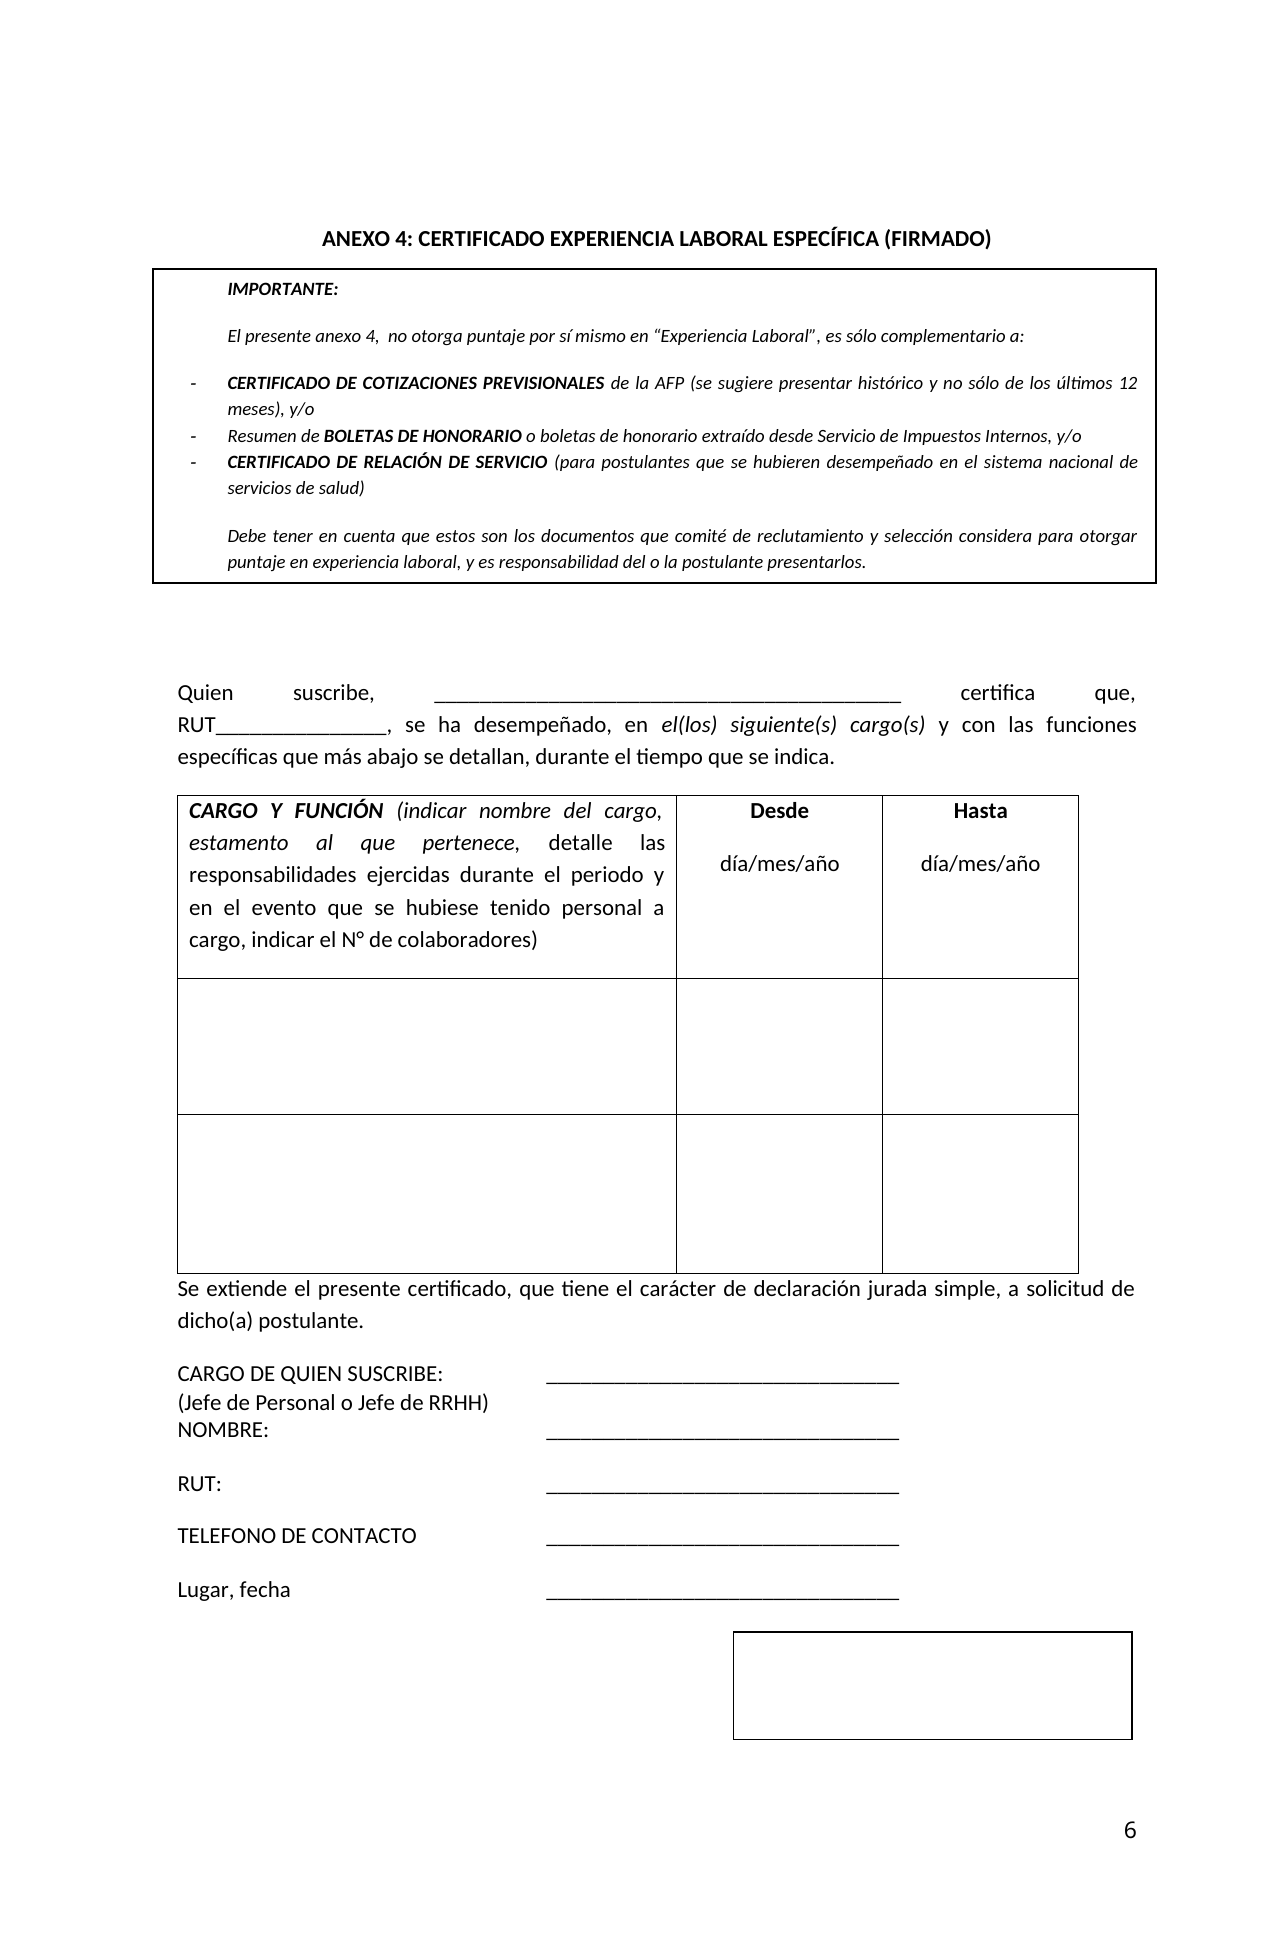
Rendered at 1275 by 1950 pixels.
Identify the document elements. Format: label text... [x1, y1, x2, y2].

table_header CARGO Y FUNCIÓN (indicar nombre del cargo, estamento al que pertenece, detalle las responsabilidades ejercidas durante el periodo y en el evento que se hubiese tenido personal a cargo, indicar el N° de colaboradores) [178, 796, 676, 978]
text CARGO DE QUIEN SUSCRIBE: _______________________________ [177, 1359, 1137, 1388]
table_header Hasta día/mes/año [883, 796, 1078, 978]
text (Jefe de Personal o Jefe de RRHH) [177, 1388, 1137, 1416]
list ANEXO 4: CERTIFICADO EXPERIENCIA LABORAL ESPECÍFICA (FIRMADO) [177, 224, 1137, 252]
text NOMBRE: _______________________________ [177, 1416, 1137, 1444]
table_cell [178, 1115, 676, 1273]
table_cell [883, 1115, 1078, 1273]
text Quien suscribe, _________________________________________ certifica que, RUT_______________, se ha desempeñado, en el(los) siguiente(s) cargo(s) y con las funciones específicas que más abajo se detallan, durante el tiempo que se indica. [177, 678, 1137, 770]
table_cell [178, 979, 676, 1113]
text RUT: _______________________________ [177, 1469, 1137, 1497]
table_header Desde día/mes/año [677, 796, 882, 978]
text TELEFONO DE CONTACTO _______________________________ [177, 1522, 1137, 1550]
text Lugar, fecha _______________________________ [177, 1575, 1137, 1603]
text Se extiende el presente certificado, que tiene el carácter de declaración jurada simple, a solicitud de dicho(a) postulante. [177, 1274, 1137, 1334]
table_cell [883, 979, 1078, 1113]
table_cell [677, 979, 882, 1113]
table_cell [677, 1115, 882, 1273]
